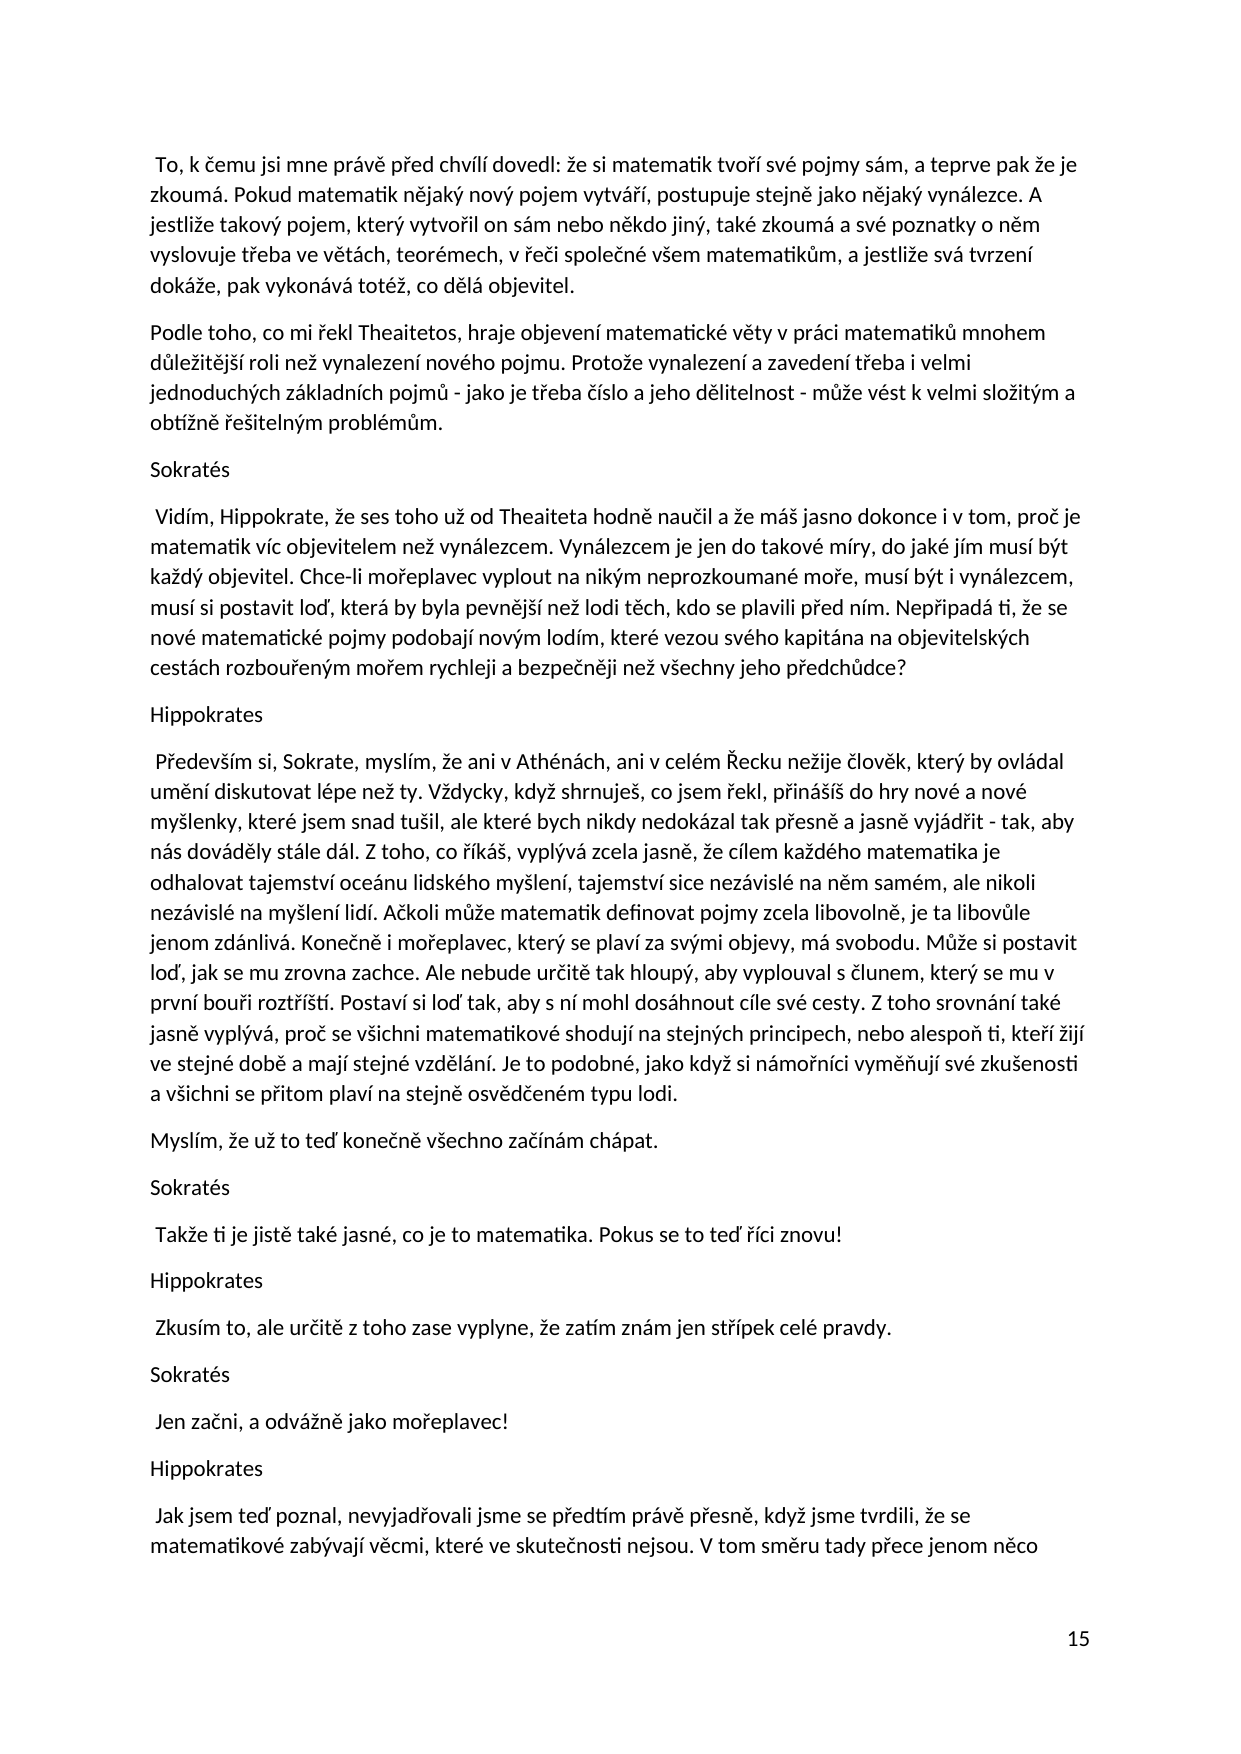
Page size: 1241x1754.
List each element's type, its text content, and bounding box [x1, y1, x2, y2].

text Sokratés [150, 1173, 1090, 1201]
text Zkusím to, ale určitě z toho zase vyplyne, že zatím znám jen střípek celé pravdy. [150, 1313, 1090, 1342]
text Takže ti je jistě také jasné, co je to matematika. Pokus se to teď říci znovu! [150, 1220, 1090, 1248]
text Podle toho, co mi řekl Theaitetos, hraje objevení matematické věty v práci matematiků mnohem důležitější roli než vynalezení nového pojmu. Protože vynalezení a zavedení třeba i velmi jednoduchých základních pojmů - jako je třeba číslo a jeho dělitelnost - může vést k velmi složitým a obtížně řešitelným problémům. [150, 318, 1090, 436]
text Myslím, že už to teď konečně všechno začínám chápat. [150, 1126, 1090, 1154]
text Vidím, Hippokrate, že ses toho už od Theaiteta hodně naučil a že máš jasno dokonce i v tom, proč je matematik víc objevitelem než vynálezcem. Vynálezcem je jen do takové míry, do jaké jím musí být každý objevitel. Chce-li mořeplavec vyplout na nikým neprozkoumané moře, musí být i vynálezcem, musí si postavit loď, která by byla pevnější než lodi těch, kdo se plavili před ním. Nepřipadá ti, že se nové matematické pojmy podobají novým lodím, které vezou svého kapitána na objevitelských cestách rozbouřeným mořem rychleji a bezpečněji než všechny jeho předchůdce? [150, 502, 1090, 681]
text Hippokrates [150, 1267, 1090, 1295]
text Hippokrates [150, 1454, 1090, 1482]
text Jen začni, a odvážně jako mořeplavec! [150, 1407, 1090, 1435]
text Hippokrates [150, 700, 1090, 728]
text To, k čemu jsi mne právě před chvílí dovedl: že si matematik tvoří své pojmy sám, a teprve pak že je zkoumá. Pokud matematik nějaký nový pojem vytváří, postupuje stejně jako nějaký vynálezce. A jestliže takový pojem, který vytvořil on sám nebo někdo jiný, také zkoumá a své poznatky o něm vyslovuje třeba ve větách, teorémech, v řeči společné všem matematikům, a jestliže svá tvrzení dokáže, pak vykonává totéž, co dělá objevitel. [150, 150, 1090, 299]
text Sokratés [150, 455, 1090, 483]
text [150, 1501, 1090, 1559]
text Sokratés [150, 1360, 1090, 1388]
text Především si, Sokrate, myslím, že ani v Athénách, ani v celém Řecku nežije člověk, který by ovládal umění diskutovat lépe než ty. Vždycky, když shrnuješ, co jsem řekl, přinášíš do hry nové a nové myšlenky, které jsem snad tušil, ale které bych nikdy nedokázal tak přesně a jasně vyjádřit - tak, aby nás dováděly stále dál. Z toho, co říkáš, vyplývá zcela jasně, že cílem každého matematika je odhalovat tajemství oceánu lidského myšlení, tajemství sice nezávislé na něm samém, ale nikoli nezávislé na myšlení lidí. Ačkoli může matematik definovat pojmy zcela libovolně, je ta libovůle jenom zdánlivá. Konečně i mořeplavec, který se plaví za svými objevy, má svobodu. Může si postavit loď, jak se mu zrovna zachce. Ale nebude určitě tak hloupý, aby vyplouval s člunem, který se mu v první bouři roztříští. Postaví si loď tak, aby s ní mohl dosáhnout cíle své cesty. Z toho srovnání také jasně vyplývá, proč se všichni matematikové shodují na stejných principech, nebo alespoň ti, kteří žijí ve stejné době a mají stejné vzdělání. Je to podobné, jako když si námořníci vyměňují své zkušenosti a všichni se přitom plaví na stejně osvědčeném typu lodi. [150, 747, 1090, 1107]
